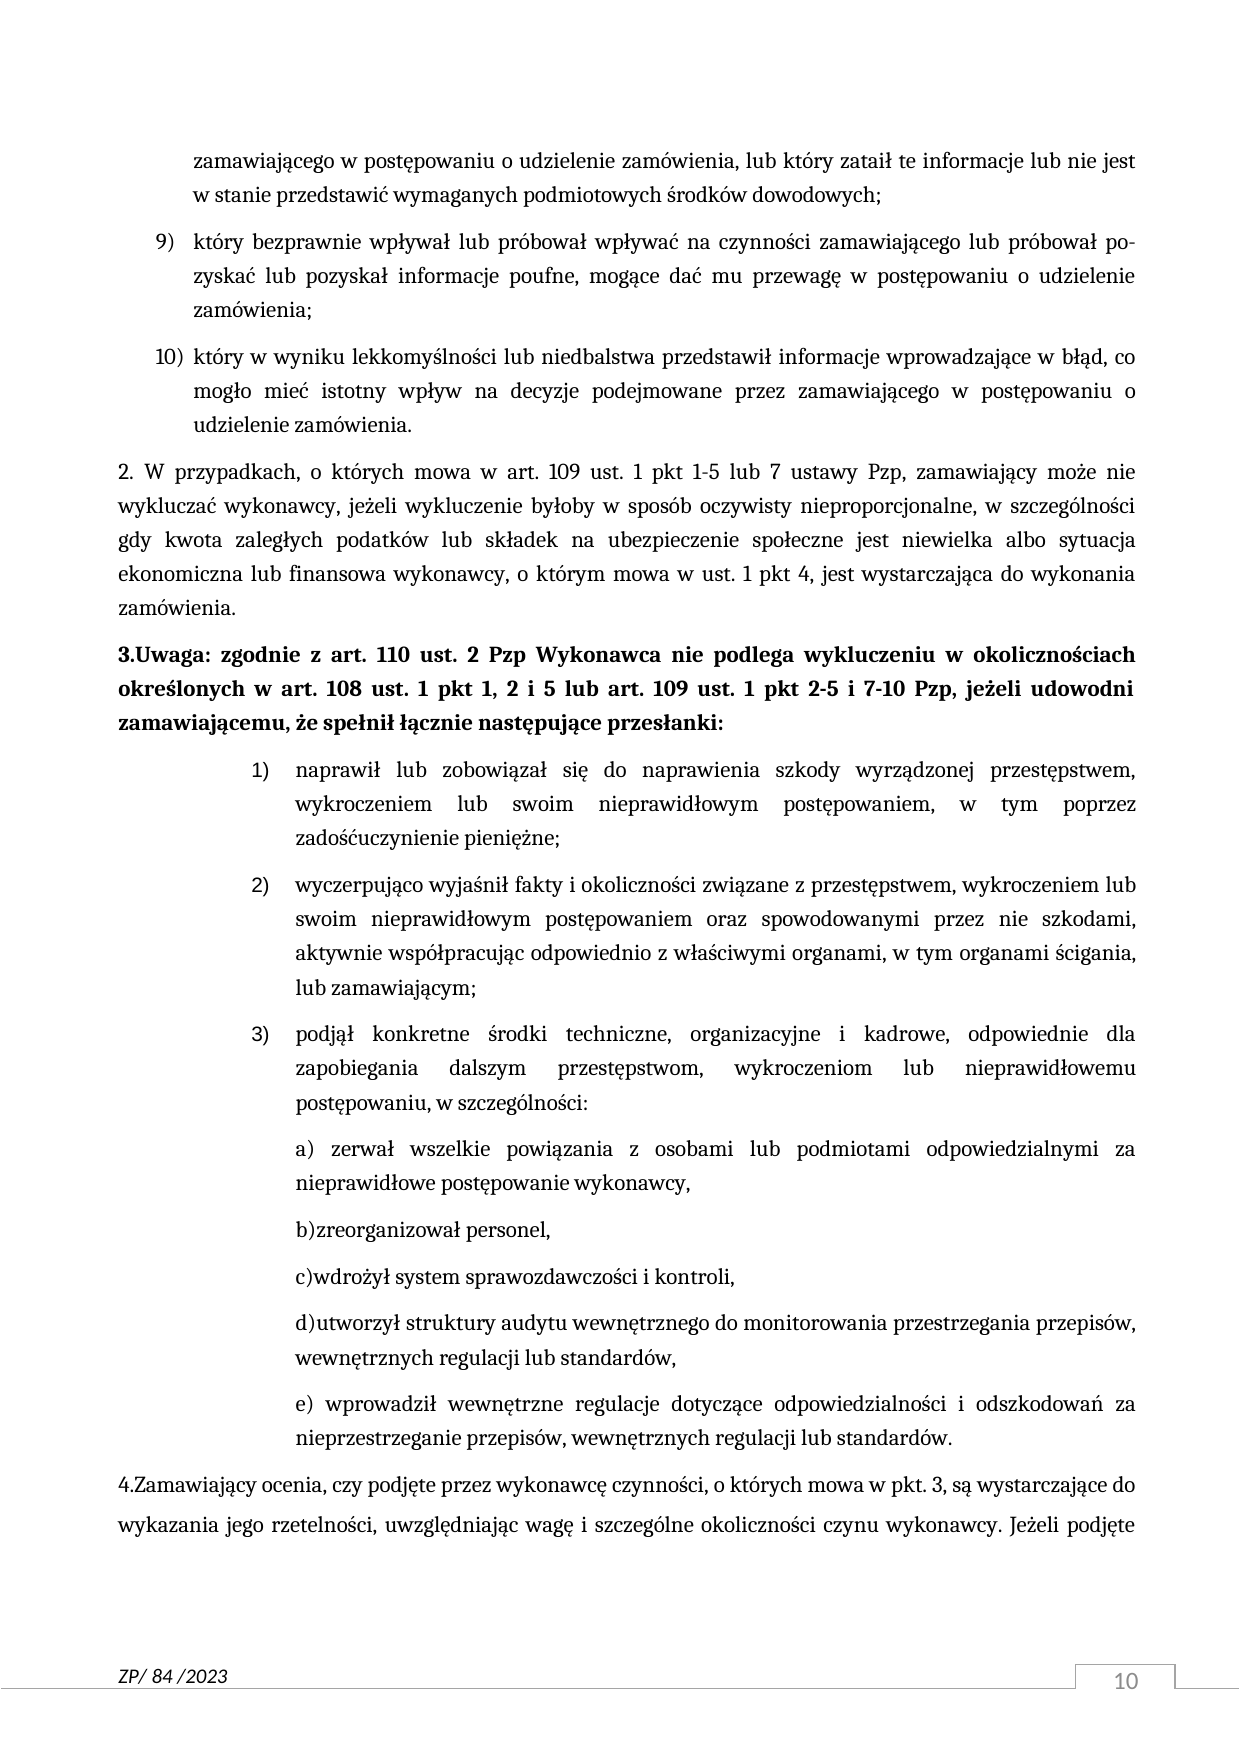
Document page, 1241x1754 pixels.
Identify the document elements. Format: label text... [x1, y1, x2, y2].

list który bezprawnie wpływał lub próbował wpływać na czynności zamawiającego lub próbował po-zyskać lub pozyskał informacje poufne, mogące dać mu przewagę w postępowaniu o udzielenie zamówienia; [156, 228, 1137, 323]
list podjął konkretne środki techniczne, organizacyjne i kadrowe, odpowiednie dla zapobiegania dalszym przestępstwom, wykroczeniom lub nieprawidłowemu postępowaniu, w szczególności: [251, 1021, 1137, 1116]
list naprawił lub zobowiązał się do naprawienia szkody wyrządzonej przestępstwem, wykroczeniem lub swoim nieprawidłowym postępowaniem, w tym poprzez zadośćuczynienie pieniężne; [251, 757, 1137, 852]
list wyczerpująco wyjaśnił fakty i okoliczności związane z przestępstwem, wykroczeniem lub swoim nieprawidłowym postępowaniem oraz spowodowanymi przez nie szkodami, aktywnie współpracując odpowiednio z właściwymi organami, w tym organami ścigania, lub zamawiającym; [251, 872, 1137, 1001]
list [156, 148, 1137, 208]
text e) wprowadził wewnętrzne regulacje dotyczące odpowiedzialności i odszkodowań za nieprzestrzeganie przepisów, wewnętrznych regulacji lub standardów. [295, 1391, 1137, 1452]
text c)wdrożył system sprawozdawczości i kontroli, [295, 1263, 1137, 1290]
text 2. W przypadkach, o których mowa w art. 109 ust. 1 pkt 1-5 lub 7 ustawy Pzp, zamawiający może nie wykluczać wykonawcy, jeżeli wykluczenie byłoby w sposób oczywisty nieproporcjonalne, w szczególności gdy kwota zaległych podatków lub składek na ubezpieczenie społeczne jest niewielka albo sytuacja ekonomiczna lub finansowa wykonawcy, o którym mowa w ust. 1 pkt 4, jest wystarczająca do wykonania zamówienia. [118, 458, 1137, 622]
text d)utworzył struktury audytu wewnętrznego do monitorowania przestrzegania przepisów, wewnętrznych regulacji lub standardów, [295, 1310, 1137, 1371]
text b)zreorganizował personel, [295, 1217, 1137, 1243]
list który w wyniku lekkomyślności lub niedbalstwa przedstawił informacje wprowadzające w błąd, co mogło mieć istotny wpływ na decyzje podejmowane przez zamawiającego w postępowaniu o udzielenie zamówienia. [156, 343, 1137, 438]
text a) zerwał wszelkie powiązania z osobami lub podmiotami odpowiedzialnymi za nieprawidłowe postępowanie wykonawcy, [295, 1136, 1137, 1197]
text 3.Uwaga: zgodnie z art. 110 ust. 2 Pzp Wykonawca nie podlega wykluczeniu w okolicznościach określonych w art. 108 ust. 1 pkt 1, 2 i 5 lub art. 109 ust. 1 pkt 2-5 i 7-10 Pzp, jeżeli udowodni zamawiającemu, że spełnił łącznie następujące przesłanki: [118, 642, 1137, 737]
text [118, 1472, 1137, 1538]
